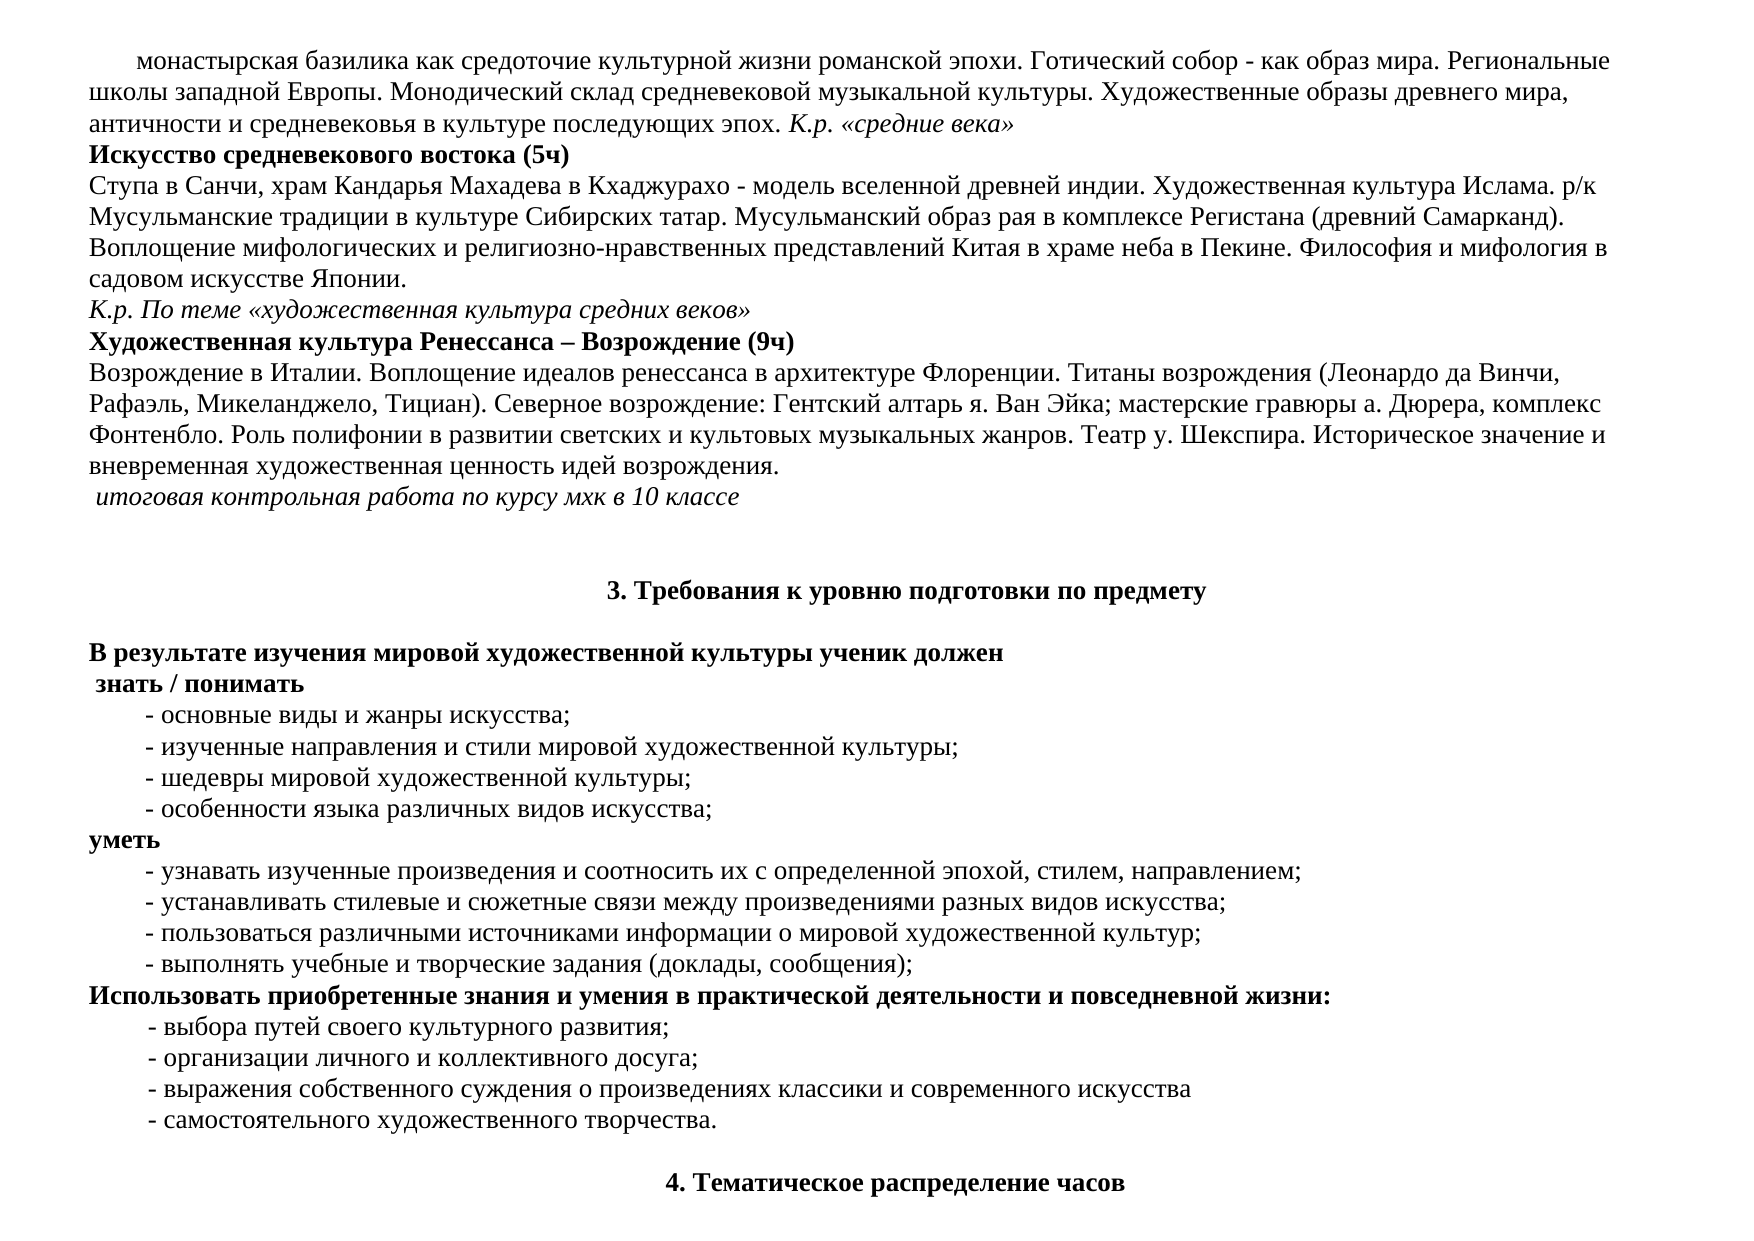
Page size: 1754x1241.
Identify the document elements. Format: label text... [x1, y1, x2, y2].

text итоговая контрольная работа по курсу мхк в 10 классе [89, 480, 1665, 512]
text Использовать приобретенные знания и умения в практической деятельности и повседневной жизни: [89, 979, 1665, 1010]
text Искусство средневекового востока (5ч) [89, 138, 1665, 169]
text В результате изучения мировой художественной культуры ученик должен [89, 636, 1665, 667]
text К.р. По теме «художественная культура средних веков» [89, 293, 1665, 325]
text - особенности языка различных видов искусства; [89, 792, 1665, 823]
text Ступа в Санчи, храм Кандарья Махадева в Кхаджурахо - модель вселенной древней индии. Художественная культура Ислама. р/к Мусульманские традиции в культуре Сибирских татар. Мусульманский образ рая в комплексе Регистана (древний Самарканд). Воплощение мифологических и религиозно-нравственных представлений Китая в храме неба в Пекине. Философия и мифология в садовом искусстве Японии. [89, 169, 1665, 293]
text - организации личного и коллективного досуга; [148, 1041, 1665, 1072]
text знать / понимать [89, 667, 1665, 698]
text 4. Тематическое распределение часов [126, 1166, 1665, 1197]
text - устанавливать стилевые и сюжетные связи между произведениями разных видов искусства; [89, 885, 1665, 916]
text - самостоятельного художественного творчества. [148, 1103, 1665, 1134]
text - пользоваться различными источниками информации о мировой художественной культур; [89, 916, 1665, 948]
text 3. Требования к уровню подготовки по предмету [89, 574, 1665, 605]
text - узнавать изученные произведения и соотносить их с определенной эпохой, стилем, направлением; [89, 854, 1665, 885]
text Художественная культура Ренессанса – Возрождение (9ч) [89, 325, 1665, 356]
text - изученные направления и стили мировой художественной культуры; [89, 729, 1665, 761]
text уметь [89, 823, 1665, 854]
text - шедевры мировой художественной культуры; [89, 761, 1665, 792]
text Возрождение в Италии. Воплощение идеалов ренессанса в архитектуре Флоренции. Титаны возрождения (Леонардо да Винчи, Рафаэль, Микеланджело, Тициан). Северное возрождение: Гентский алтарь я. Ван Эйка; мастерские гравюры а. Дюрера, комплекс Фонтенбло. Роль полифонии в развитии светских и культовых музыкальных жанров. Театр у. Шекспира. Историческое значение и вневременная художественная ценность идей возрождения. [89, 356, 1665, 480]
text - основные виды и жанры искусства; [89, 698, 1665, 729]
text монастырская базилика как средоточие культурной жизни романской эпохи. Готический собор - как образ мира. Региональные школы западной Европы. Монодический склад средневековой музыкальной культуры. Художественные образы древнего мира, античности и средневековья в культуре последующих эпох. К.р. «средние века» [89, 44, 1665, 138]
text - выполнять учебные и творческие задания (доклады, сообщения); [89, 948, 1665, 979]
text - выбора путей своего культурного развития; [148, 1010, 1665, 1041]
text - выражения собственного суждения о произведениях классики и современного искусства [148, 1072, 1665, 1103]
